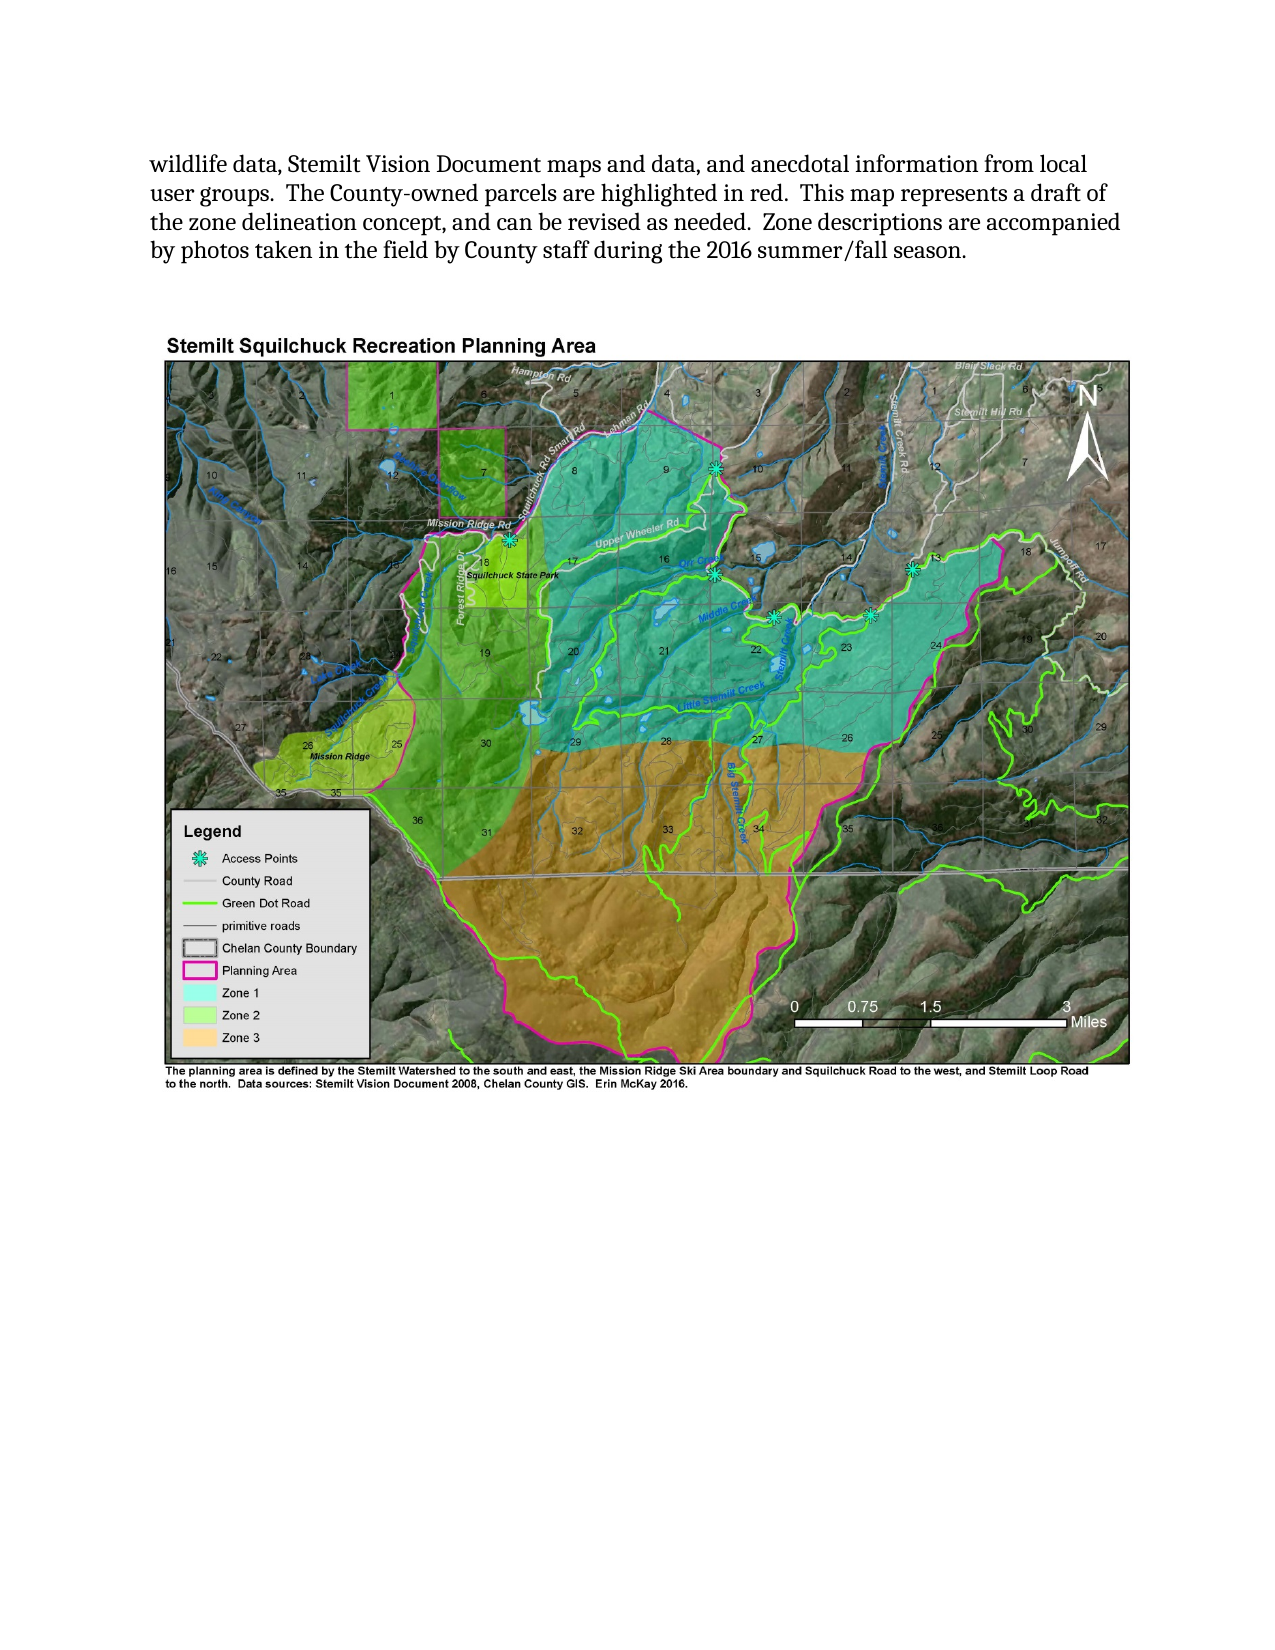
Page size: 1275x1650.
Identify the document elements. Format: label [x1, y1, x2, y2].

picture [150, 322, 1148, 1094]
text [150, 150, 1125, 265]
